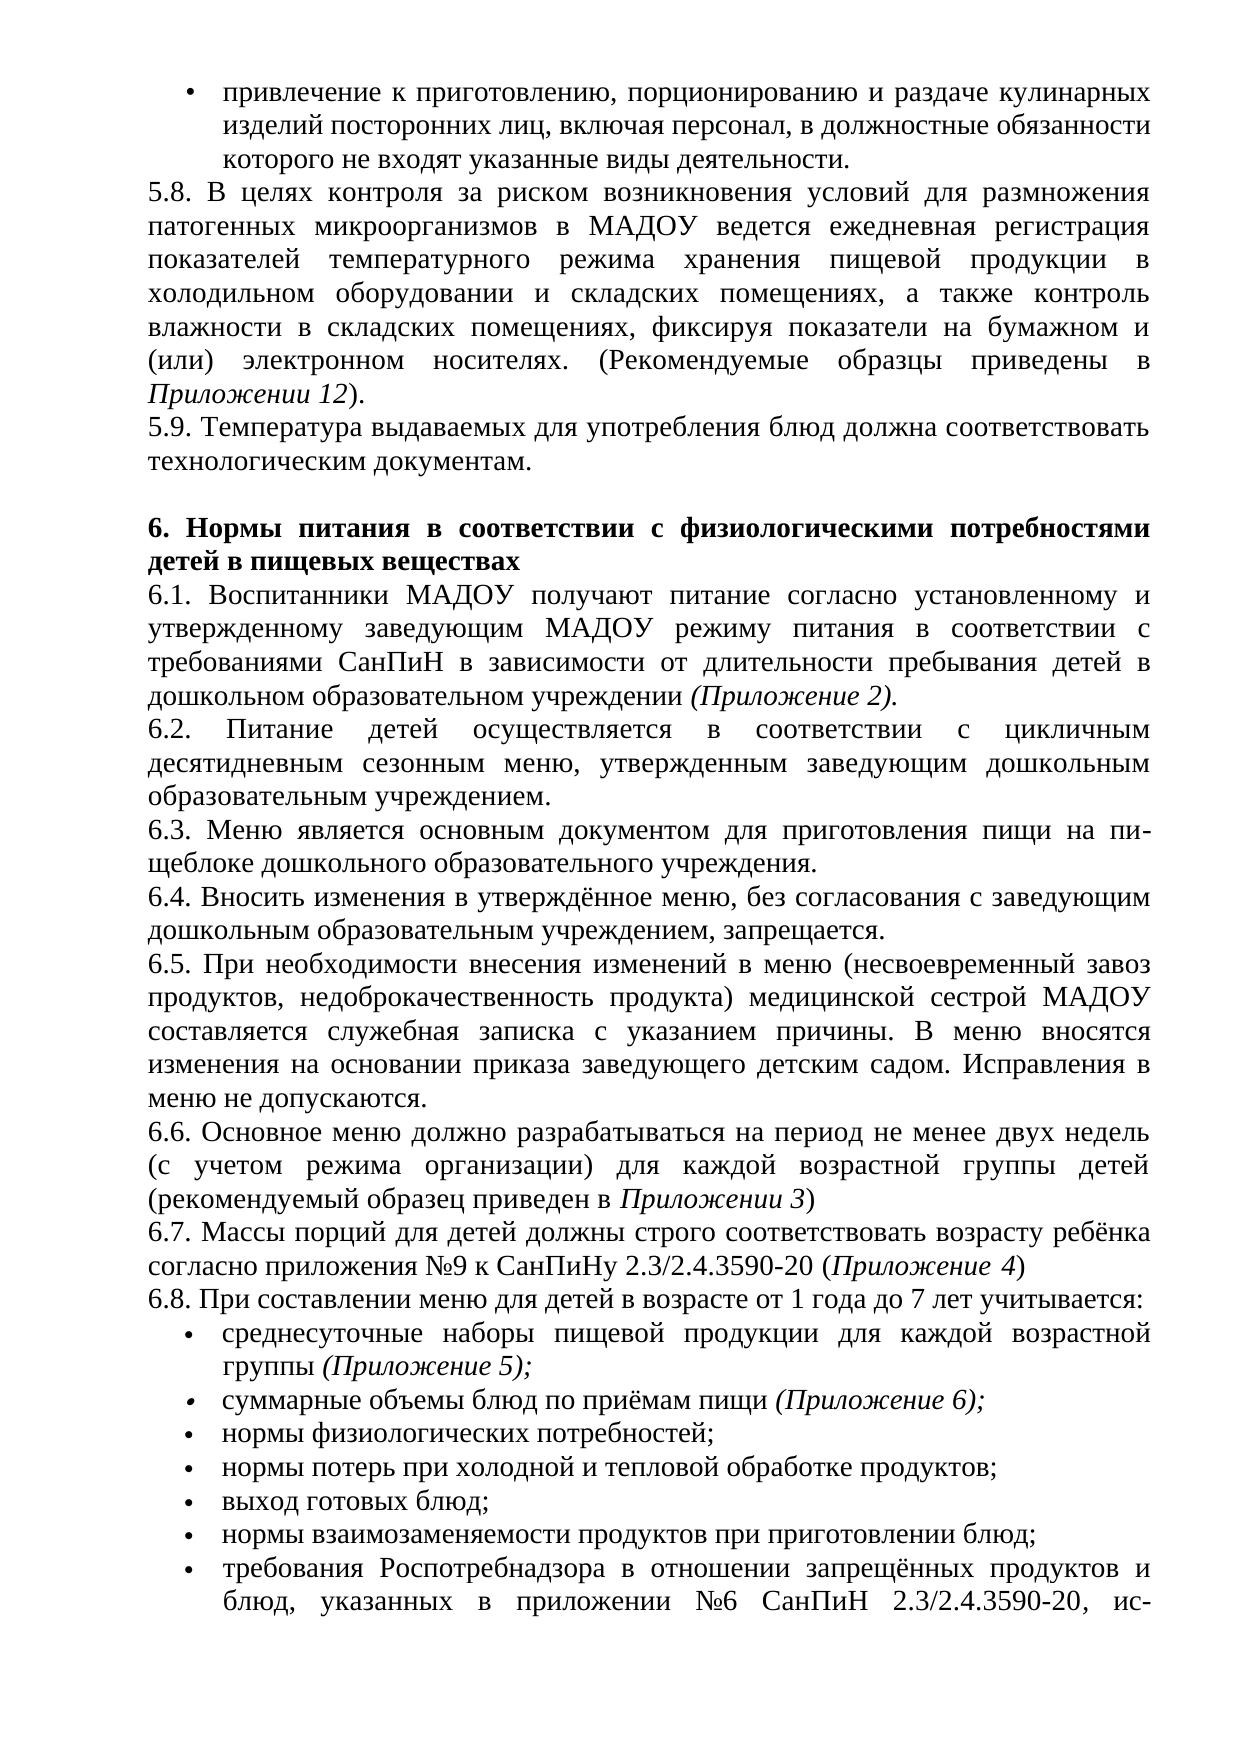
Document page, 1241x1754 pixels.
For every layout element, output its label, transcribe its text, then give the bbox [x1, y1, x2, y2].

text 6.2. Питание детей осуществляется в соответствии с цикличным десятидневным сезонным меню, утвержденным заведующим дошкольным образовательным учреждением. [148, 711, 1152, 812]
text 6.1. Воспитанники МАДОУ получают питание согласно установленному и утвержденному заведующим МАДОУ режиму питания в соответствии с требованиями СанПиН в зависимости от длительности пребывания детей в дошкольном образовательном учреждении (Приложение 2). [148, 577, 1152, 711]
list нормы физиологических потребностей; [185, 1416, 1152, 1449]
text 6.5. При необходимости внесения изменений в меню (несвоевременный завоз продуктов, недоброкачественность продукта) медицинской сестрой МАДОУ составляется служебная записка с указанием причины. В меню вносятся изменения на основании приказа заведующего детским садом. Исправления в меню не допускаются. [148, 946, 1152, 1114]
list суммарные объемы блюд по приёмам пищи (Приложение 6); [185, 1382, 1152, 1416]
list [185, 1550, 1152, 1617]
list нормы взаимозаменяемости продуктов при приготовлении блюд; [185, 1516, 1152, 1550]
text 6.3. Меню является основным документом для приготовления пищи на пищеблоке дошкольного образовательного учреждения. [148, 812, 1152, 879]
list среднесуточные наборы пищевой продукции для каждой возрастной группы (Приложение 5); [185, 1315, 1152, 1382]
text 5.8. В целях контроля за риском возникновения условий для размножения патогенных микроорганизмов в МАДОУ ведется ежедневная регистрация показателей температурного режима хранения пищевой продукции в холодильном оборудовании и складских помещениях, а также контроль влажности в складских помещениях, фиксируя показатели на бумажном и (или) электронном носителях. (Рекомендуемые образцы приведены в Приложении 12). [365, 342, 1152, 409]
text 6. Нормы питания в соответствии с физиологическими потребностями детей в пищевых веществах [148, 510, 1152, 577]
text 6.8. При составлении меню для детей в возрасте от 1 года до 7 лет учитывается: [148, 1281, 1152, 1315]
list нормы потерь при холодной и тепловой обработке продуктов; [185, 1449, 1152, 1483]
list выход готовых блюд; [185, 1483, 1152, 1516]
list привлечение к приготовлению, порционированию и раздаче кулинарных изделий посторонних лиц, включая персонал, в должностные обязанности которого не входят указанные виды деятельности. [185, 74, 1152, 174]
text 5.9. Температура выдаваемых для употребления блюд должна соответствовать технологическим документам. [148, 409, 1152, 476]
text 6.4. Вносить изменения в утверждённое меню, без согласования с заведующим дошкольным образовательным учреждением, запрещается. [148, 879, 1152, 946]
text 6.7. Массы порций для детей должны строго соответствовать возрасту ребёнка согласно приложения №9 к СанПиНу 2.3/2.4.3590-20 (Приложение 4) [148, 1214, 1152, 1281]
text 6.6. Основное меню должно разрабатываться на период не менее двух недель (с учетом режима организации) для каждой возрастной группы детей (рекомендуемый образец приведен в Приложении 3) [148, 1114, 1152, 1214]
